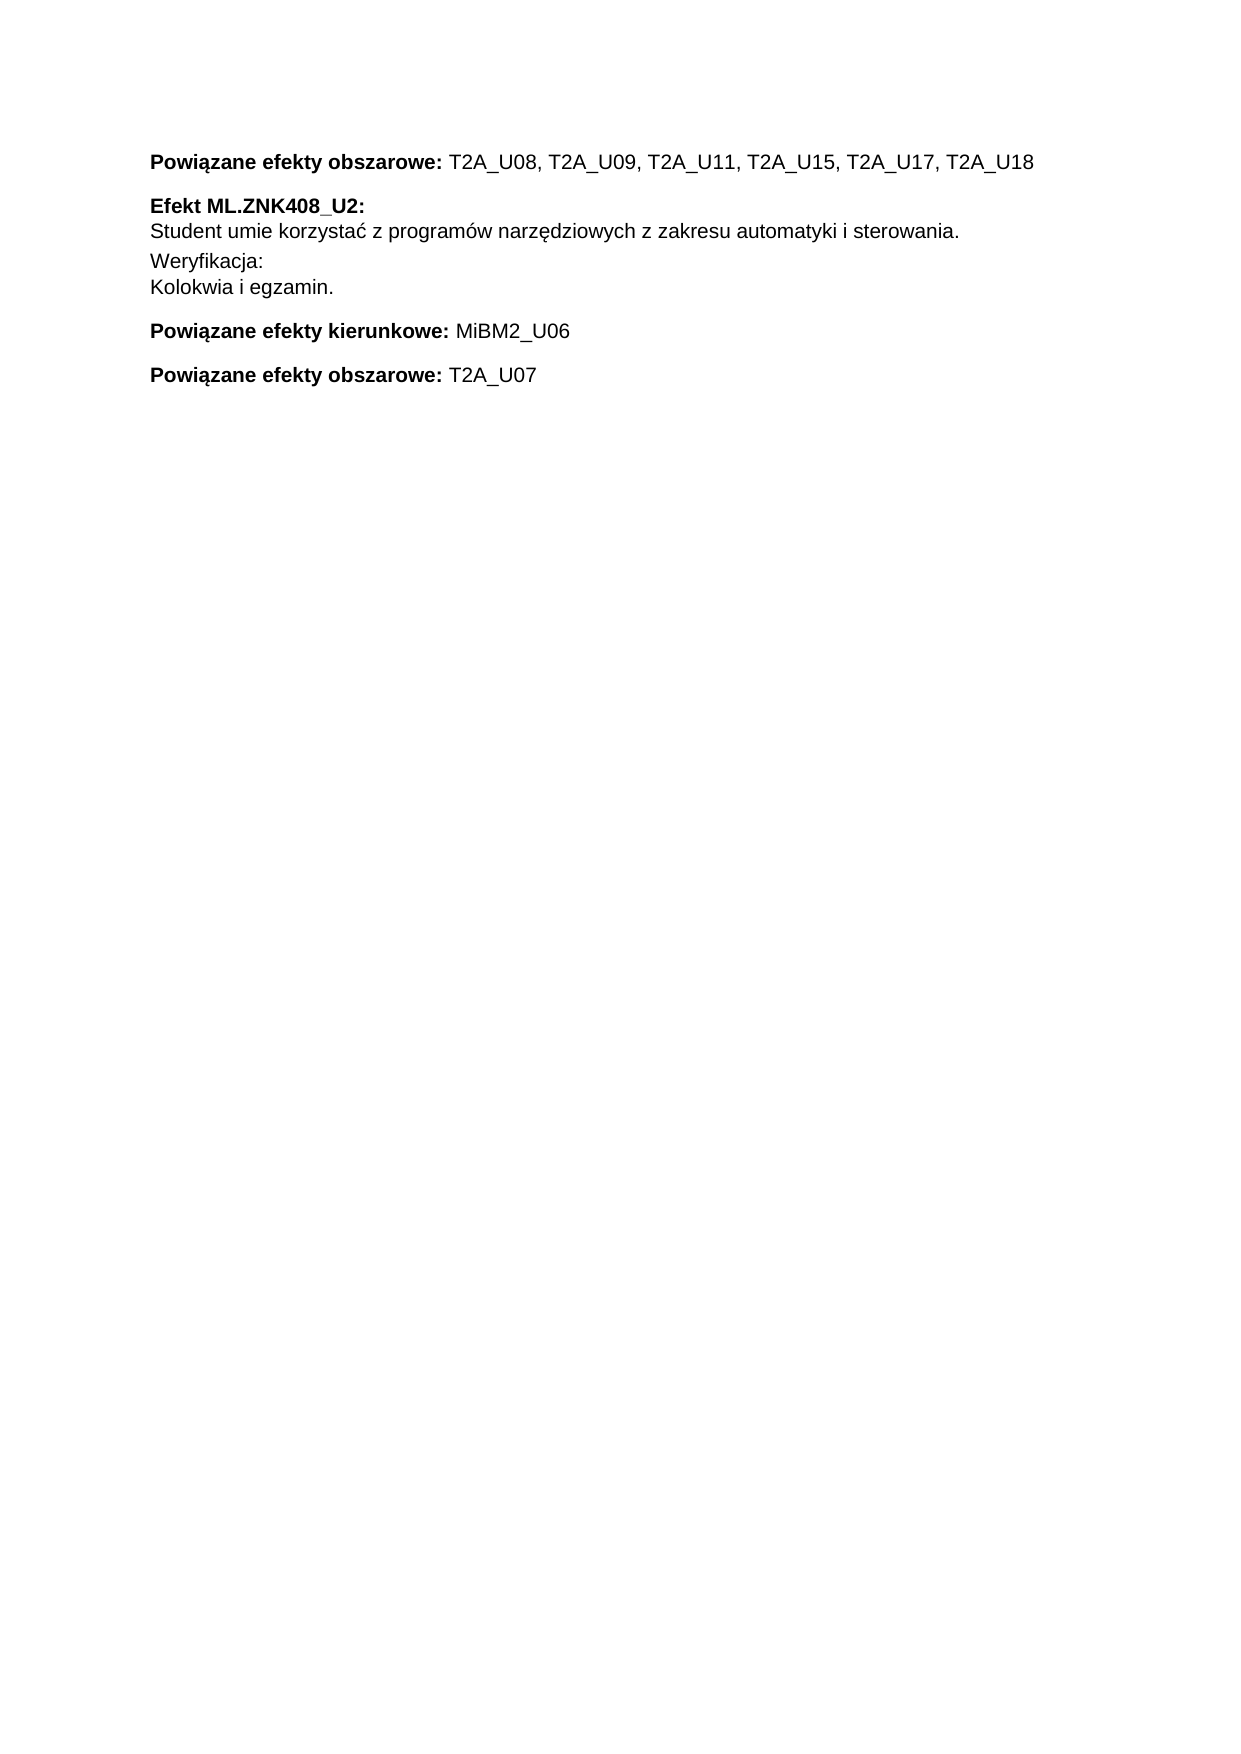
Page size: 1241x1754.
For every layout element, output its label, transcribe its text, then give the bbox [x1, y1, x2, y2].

text Efekt ML.ZNK408_U2: [150, 194, 1090, 218]
text Powiązane efekty kierunkowe: MiBM2_U06 [150, 319, 1090, 343]
text Student umie korzystać z programów narzędziowych z zakresu automatyki i sterowania. [150, 219, 1090, 243]
text Powiązane efekty obszarowe: T2A_U08, T2A_U09, T2A_U11, T2A_U15, T2A_U17, T2A_U18 [150, 150, 1090, 174]
text Powiązane efekty obszarowe: T2A_U07 [150, 362, 1090, 386]
text Kolokwia i egzamin. [150, 275, 1090, 299]
text Weryfikacja: [150, 249, 1090, 273]
